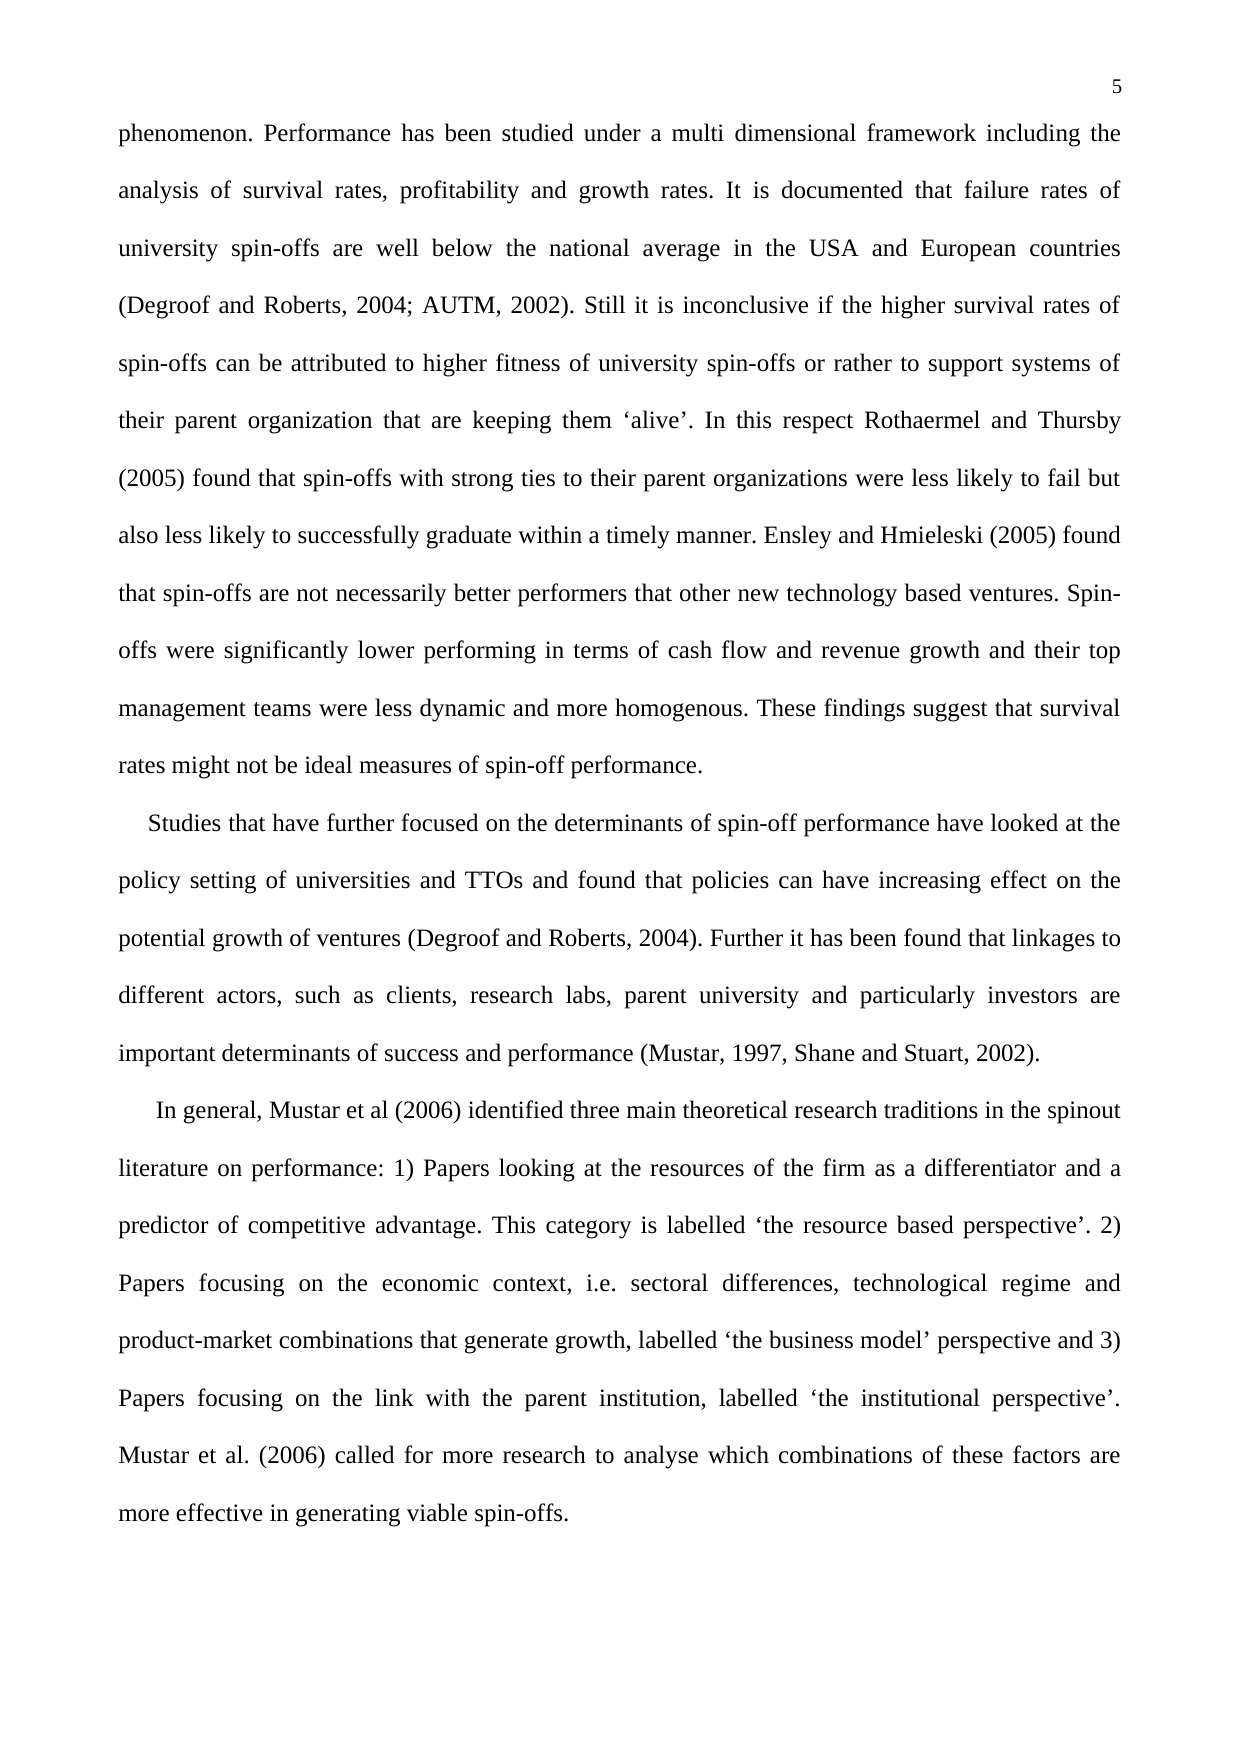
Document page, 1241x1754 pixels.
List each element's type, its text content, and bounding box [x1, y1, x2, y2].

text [118, 118, 1122, 779]
text In general, Mustar et al (2006) identified three main theoretical research traditions in the spinout literature on performance: 1) Papers looking at the resources of the firm as a differentiator and a predictor of competitive advantage. This category is labelled ‘the resource based perspective’. 2) Papers focusing on the economic context, i.e. sectoral differences, technological regime and product-market combinations that generate growth, labelled ‘the business model’ perspective and 3) Papers focusing on the link with the parent institution, labelled ‘the institutional perspective’. Mustar et al. (2006) called for more research to analyse which combinations of these factors are more effective in generating viable spin-offs. [118, 1096, 1122, 1527]
text Studies that have further focused on the determinants of spin-off performance have looked at the policy setting of universities and TTOs and found that policies can have increasing effect on the potential growth of ventures (Degroof and Roberts, 2004). Further it has been found that linkages to different actors, such as clients, research labs, parent university and particularly investors are important determinants of success and performance (Mustar, 1997, Shane and Stuart, 2002). [118, 808, 1122, 1067]
